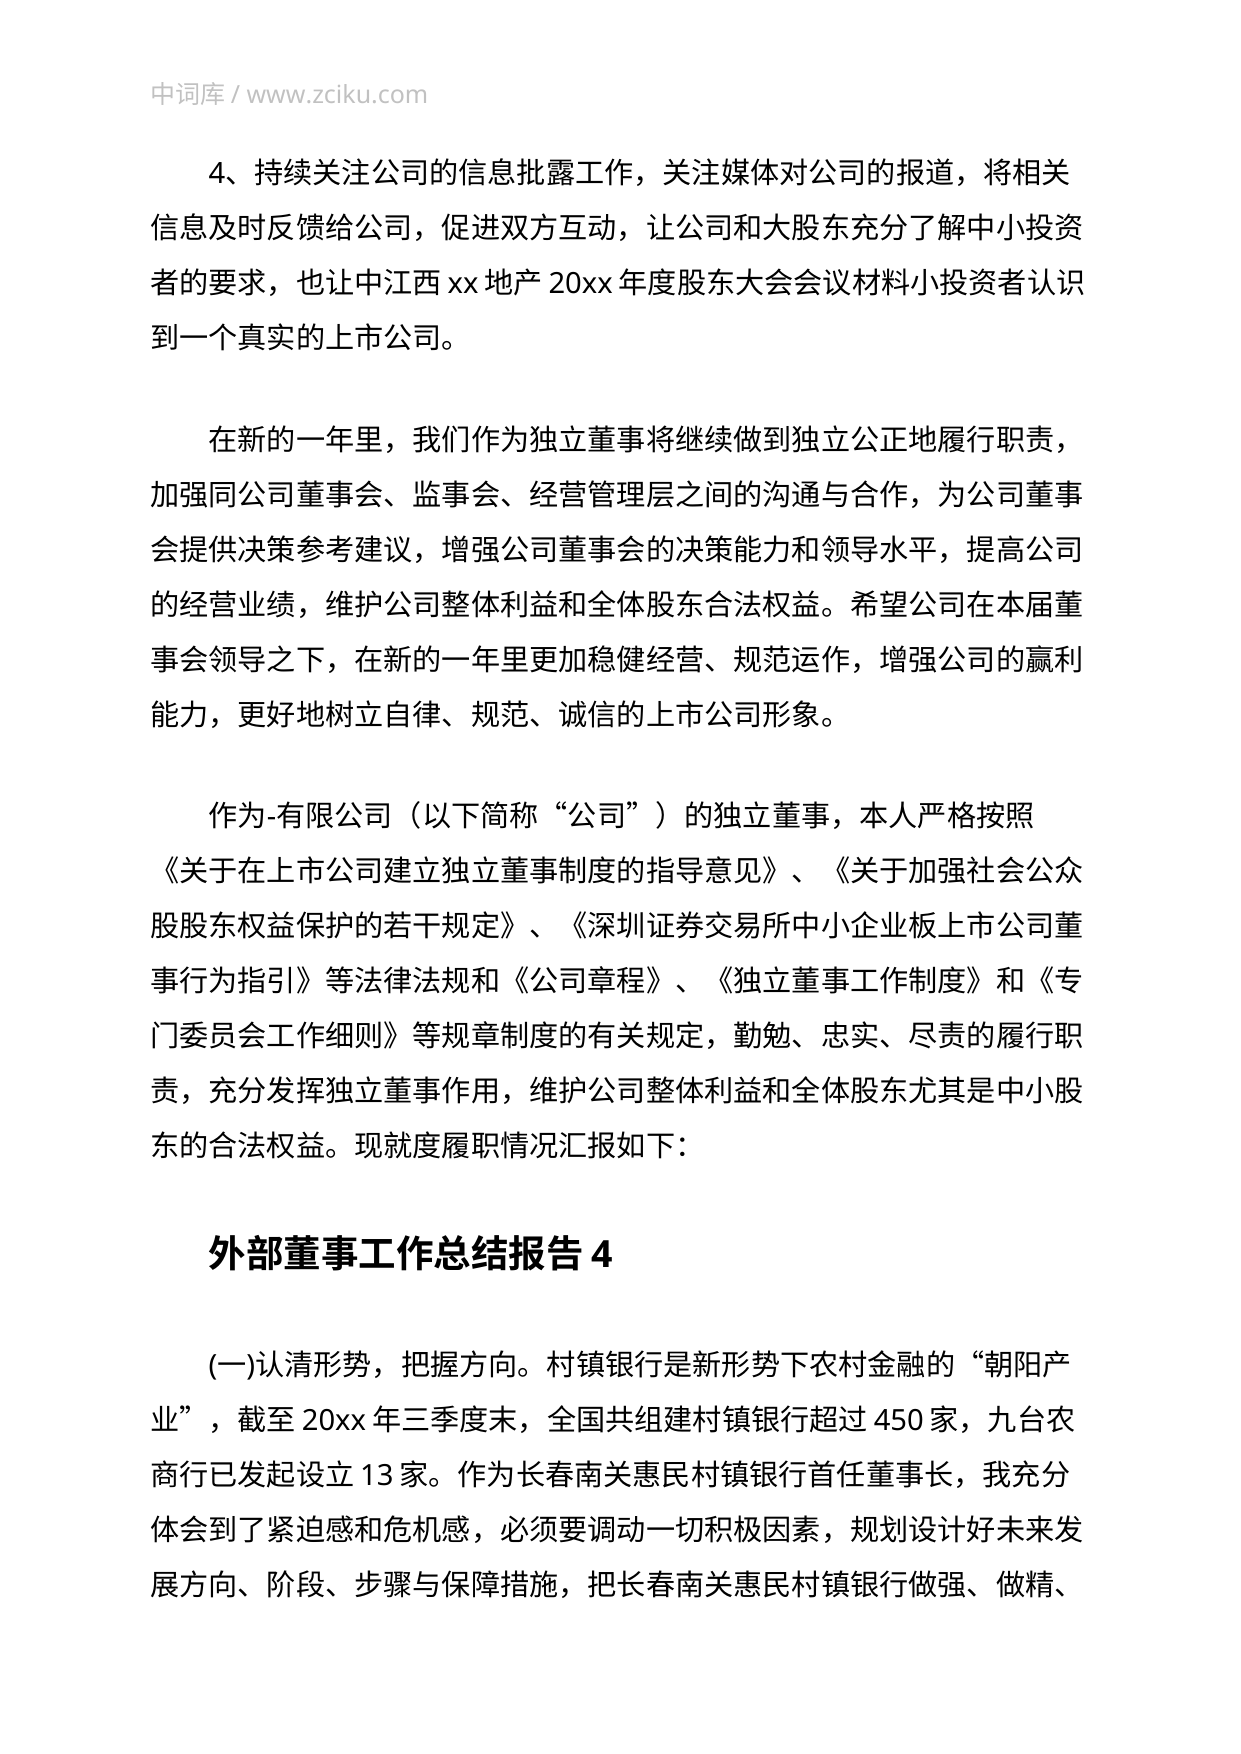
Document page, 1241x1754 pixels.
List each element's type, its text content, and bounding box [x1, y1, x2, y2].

text 4、持续关注公司的信息批露工作，关注媒体对公司的报道，将相关信息及时反馈给公司，促进双方互动，让公司和大股东充分了解中小投资者的要求，也让中江西xx地产20xx年度股东大会会议材料小投资者认识到一个真实的上市公司。 [150, 150, 1090, 357]
text 外部董事工作总结报告4 [150, 1224, 1090, 1279]
text 在新的一年里，我们作为独立董事将继续做到独立公正地履行职责，加强同公司董事会、监事会、经营管理层之间的沟通与合作，为公司董事会提供决策参考建议，增强公司董事会的决策能力和领导水平，提高公司的经营业绩，维护公司整体利益和全体股东合法权益。希望公司在本届董事会领导之下，在新的一年里更加稳健经营、规范运作，增强公司的赢利能力，更好地树立自律、规范、诚信的上市公司形象。 [150, 417, 1090, 733]
text 作为-有限公司（以下简称“公司”）的独立董事，本人严格按照《关于在上市公司建立独立董事制度的指导意见》、《关于加强社会公众股股东权益保护的若干规定》、《深圳证券交易所中小企业板上市公司董事行为指引》等法律法规和《公司章程》、《独立董事工作制度》和《专门委员会工作细则》等规章制度的有关规定，勤勉、忠实、尽责的履行职责，充分发挥独立董事作用，维护公司整体利益和全体股东尤其是中小股东的合法权益。现就度履职情况汇报如下： [150, 793, 1090, 1165]
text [150, 1342, 1090, 1604]
